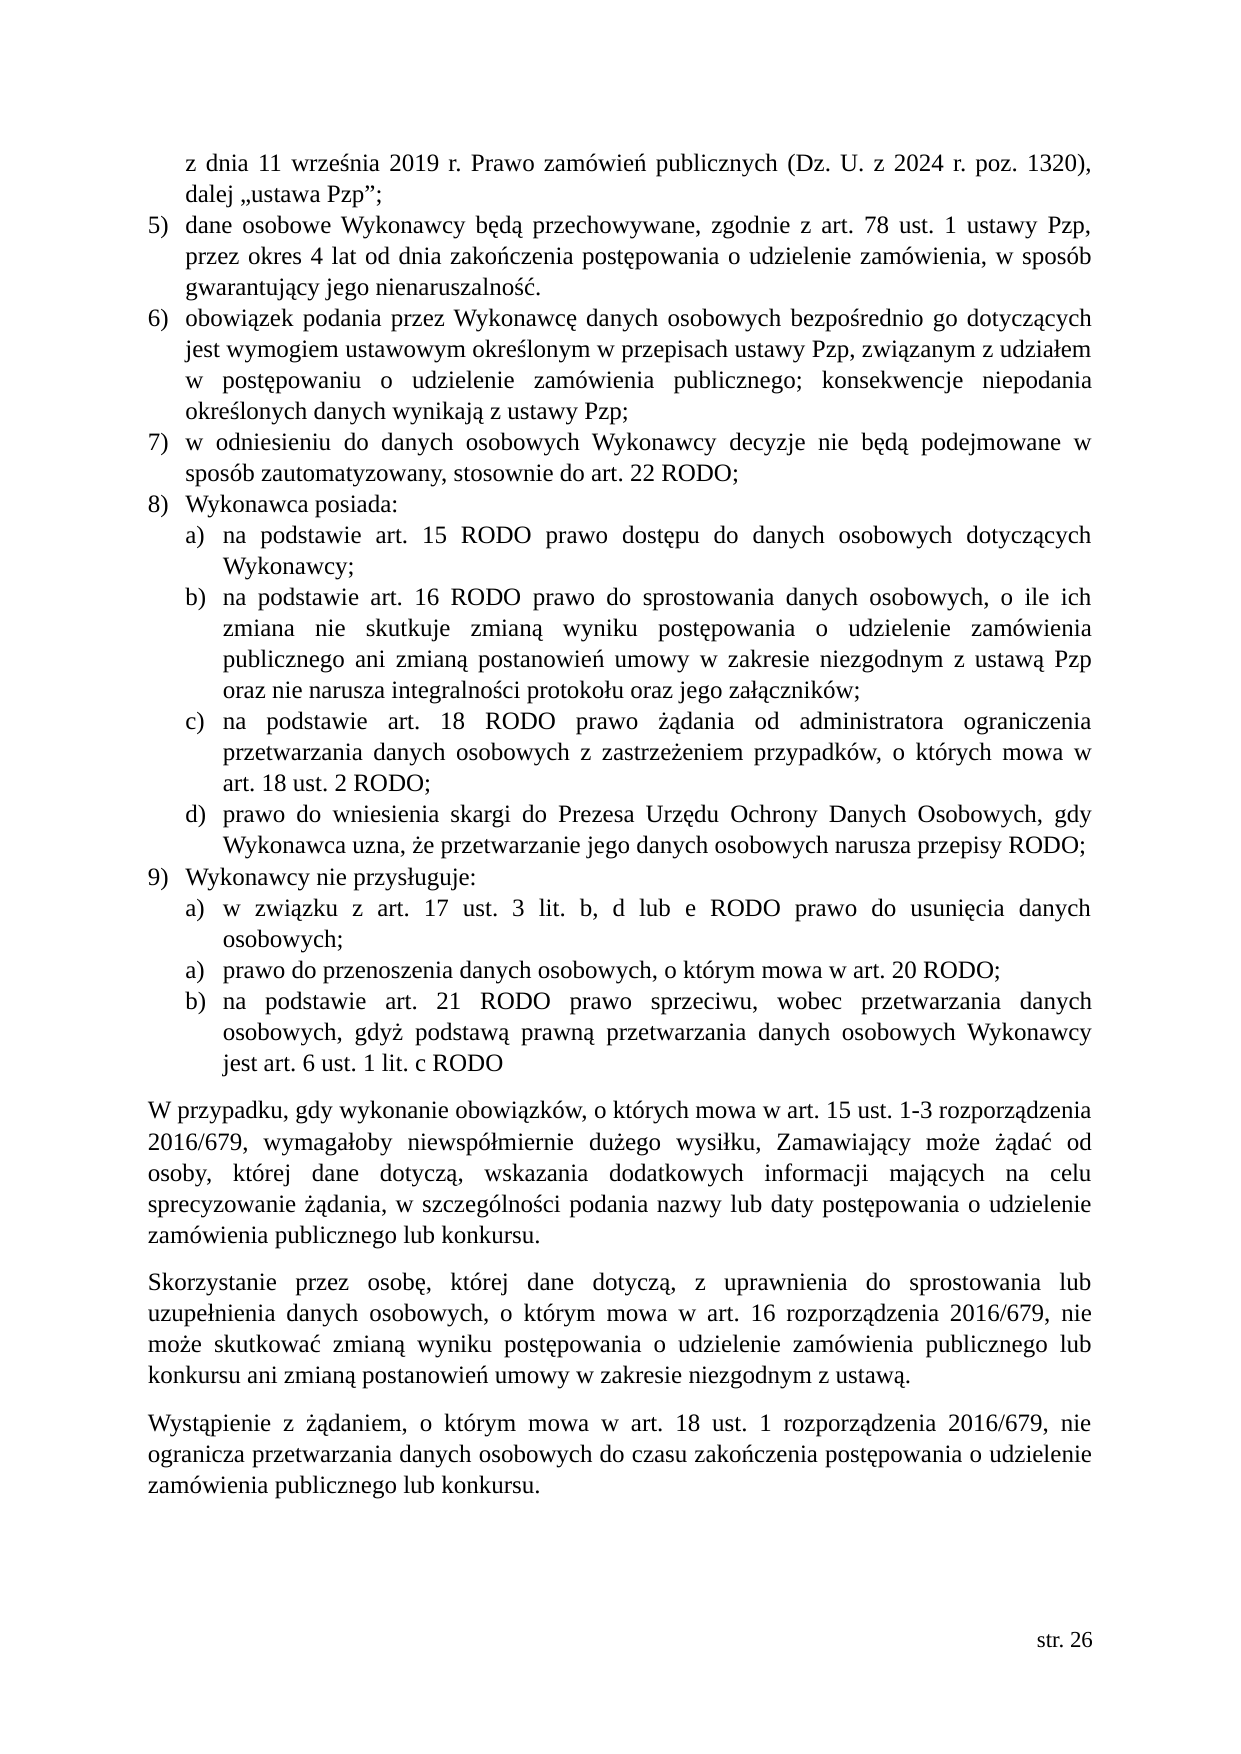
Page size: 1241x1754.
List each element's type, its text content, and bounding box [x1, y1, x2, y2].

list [148, 148, 1092, 207]
list na podstawie art. 21 RODO prawo sprzeciwu, wobec przetwarzania danych osobowych, gdyż podstawą prawną przetwarzania danych osobowych Wykonawcy jest art. 6 ust. 1 lit. c RODO [185, 986, 1092, 1077]
list obowiązek podania przez Wykonawcę danych osobowych bezpośrednio go dotyczących jest wymogiem ustawowym określonym w przepisach ustawy Pzp, związanym z udziałem w postępowaniu o udzielenie zamówienia publicznego; konsekwencje niepodania określonych danych wynikają z ustawy Pzp; [148, 303, 1092, 425]
list prawo do wniesienia skargi do Prezesa Urzędu Ochrony Danych Osobowych, gdy Wykonawca uzna, że przetwarzanie jego danych osobowych narusza przepisy RODO; [185, 799, 1092, 859]
list na podstawie art. 16 RODO prawo do sprostowania danych osobowych, o ile ich zmiana nie skutkuje zmianą wyniku postępowania o udzielenie zamówienia publicznego ani zmianą postanowień umowy w zakresie niezgodnym z ustawą Pzp oraz nie narusza integralności protokołu oraz jego załączników; [185, 582, 1092, 704]
list prawo do przenoszenia danych osobowych, o którym mowa w art. 20 RODO; [185, 955, 1092, 983]
list dane osobowe Wykonawcy będą przechowywane, zgodnie z art. 78 ust. 1 ustawy Pzp, przez okres 4 lat od dnia zakończenia postępowania o udzielenie zamówienia, w sposób gwarantujący jego nienaruszalność. [148, 210, 1092, 301]
list w związku z art. 17 ust. 3 lit. b, d lub e RODO prawo do usunięcia danych osobowych; [185, 893, 1092, 952]
list w odniesieniu do danych osobowych Wykonawcy decyzje nie będą podejmowane w sposób zautomatyzowany, stosownie do art. 22 RODO; [148, 427, 1092, 487]
list Wykonawcy nie przysługuje: [148, 862, 1092, 890]
text Skorzystanie przez osobę, której dane dotyczą, z uprawnienia do sprostowania lub uzupełnienia danych osobowych, o którym mowa w art. 16 rozporządzenia 2016/679, nie może skutkować zmianą wyniku postępowania o udzielenie zamówienia publicznego lub konkursu ani zmianą postanowień umowy w zakresie niezgodnym z ustawą. [148, 1267, 1092, 1389]
list Wykonawca posiada: [148, 489, 1092, 518]
list na podstawie art. 15 RODO prawo dostępu do danych osobowych dotyczących Wykonawcy; [185, 520, 1092, 580]
text Wystąpienie z żądaniem, o którym mowa w art. 18 ust. 1 rozporządzenia 2016/679, nie ogranicza przetwarzania danych osobowych do czasu zakończenia postępowania o udzielenie zamówienia publicznego lub konkursu. [148, 1408, 1092, 1499]
text W przypadku, gdy wykonanie obowiązków, o których mowa w art. 15 ust. 1-3 rozporządzenia 2016/679, wymagałoby niewspółmiernie dużego wysiłku, Zamawiający może żądać od osoby, której dane dotyczą, wskazania dodatkowych informacji mających na celu sprecyzowanie żądania, w szczególności podania nazwy lub daty postępowania o udzielenie zamówienia publicznego lub konkursu. [148, 1096, 1092, 1248]
list na podstawie art. 18 RODO prawo żądania od administratora ograniczenia przetwarzania danych osobowych z zastrzeżeniem przypadków, o których mowa w art. 18 ust. 2 RODO; [185, 706, 1092, 797]
